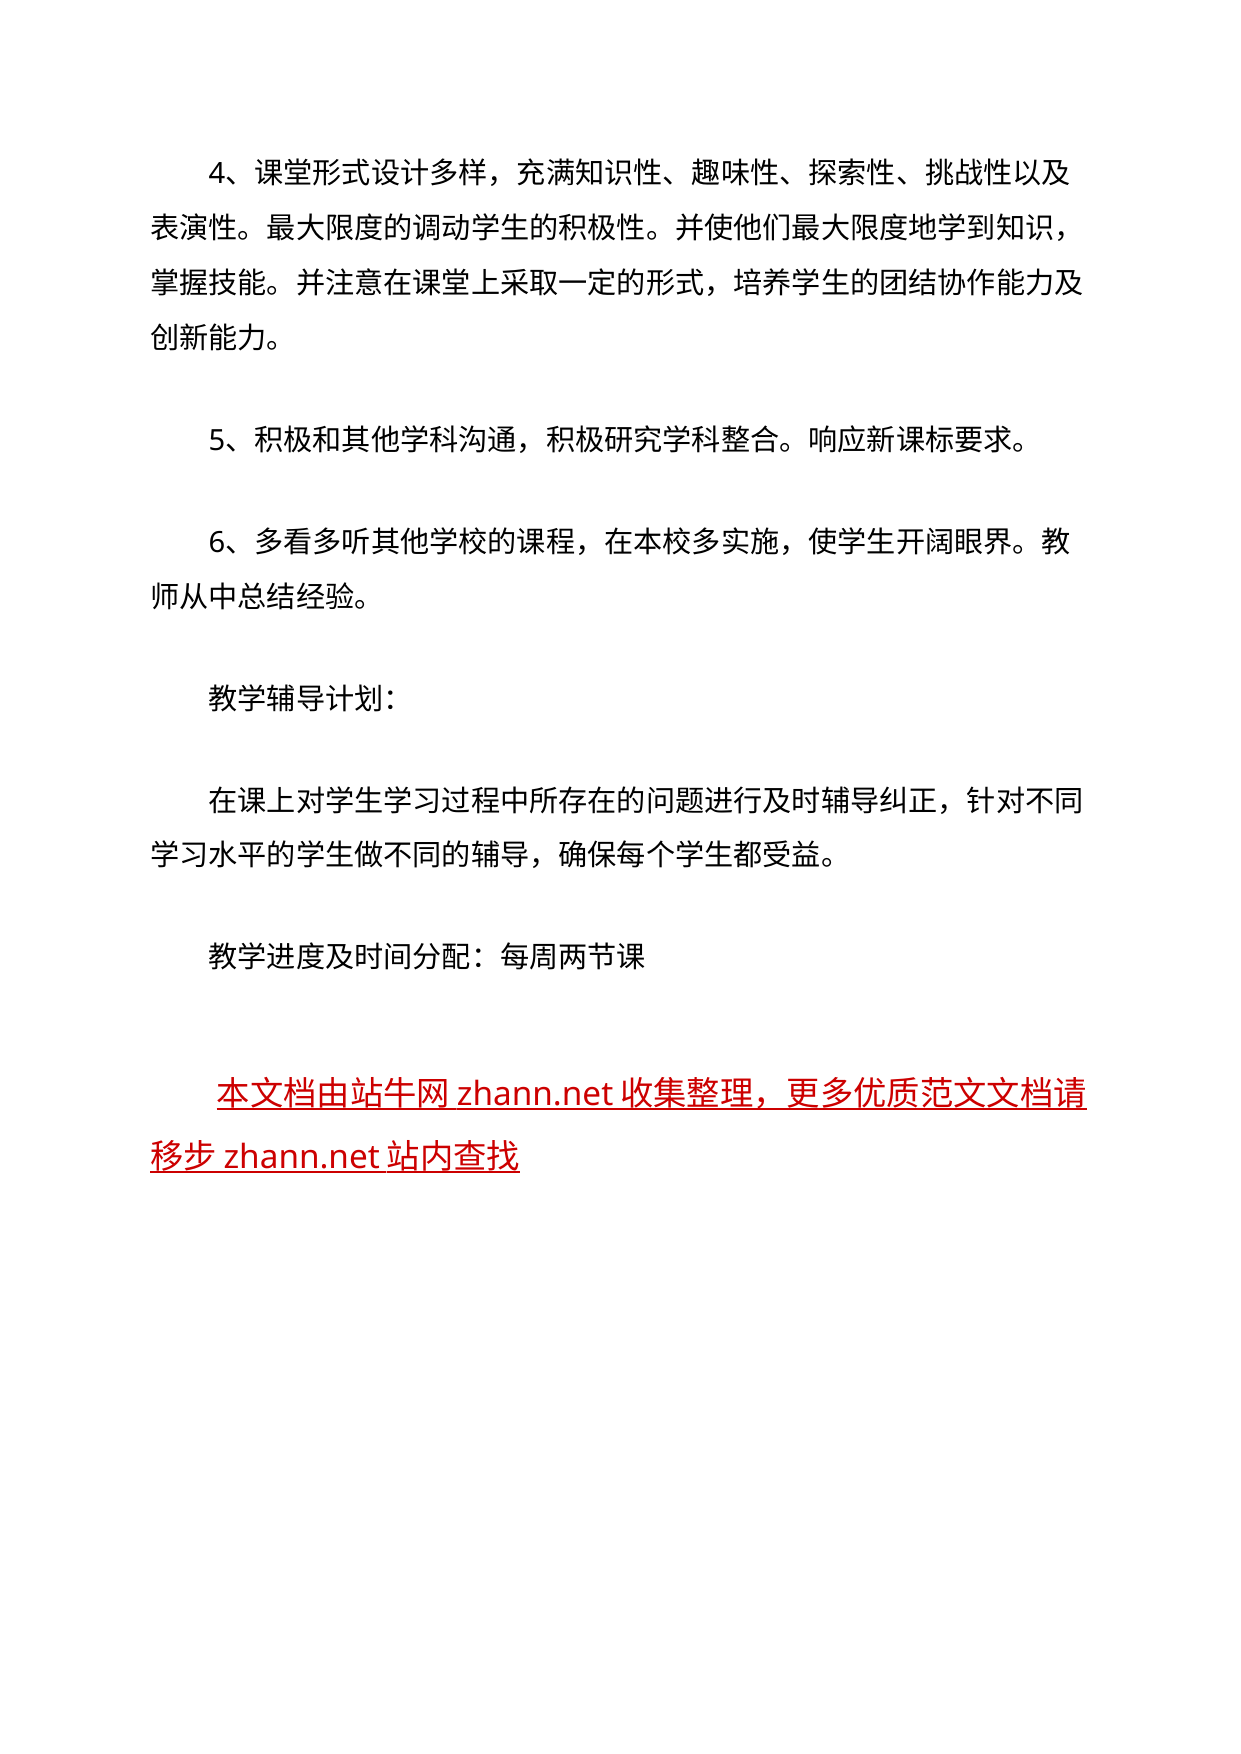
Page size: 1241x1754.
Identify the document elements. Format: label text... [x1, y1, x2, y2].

text 本文档由站牛网zhann.net收集整理，更多优质范文文档请移步zhann.net站内查找 [150, 1067, 1090, 1178]
text 4、课堂形式设计多样，充满知识性、趣味性、探索性、挑战性以及表演性。最大限度的调动学生的积极性。并使他们最大限度地学到知识，掌握技能。并注意在课堂上采取一定的形式，培养学生的团结协作能力及创新能力。 [150, 150, 1090, 357]
text 教学进度及时间分配：每周两节课 [150, 934, 1090, 976]
text 6、多看多听其他学校的课程，在本校多实施，使学生开阔眼界。教师从中总结经验。 [150, 518, 1090, 616]
text 教学辅导计划： [150, 675, 1090, 718]
text 5、积极和其他学科沟通，积极研究学科整合。响应新课标要求。 [150, 417, 1090, 459]
text 在课上对学生学习过程中所存在的问题进行及时辅导纠正，针对不同学习水平的学生做不同的辅导，确保每个学生都受益。 [150, 777, 1090, 874]
